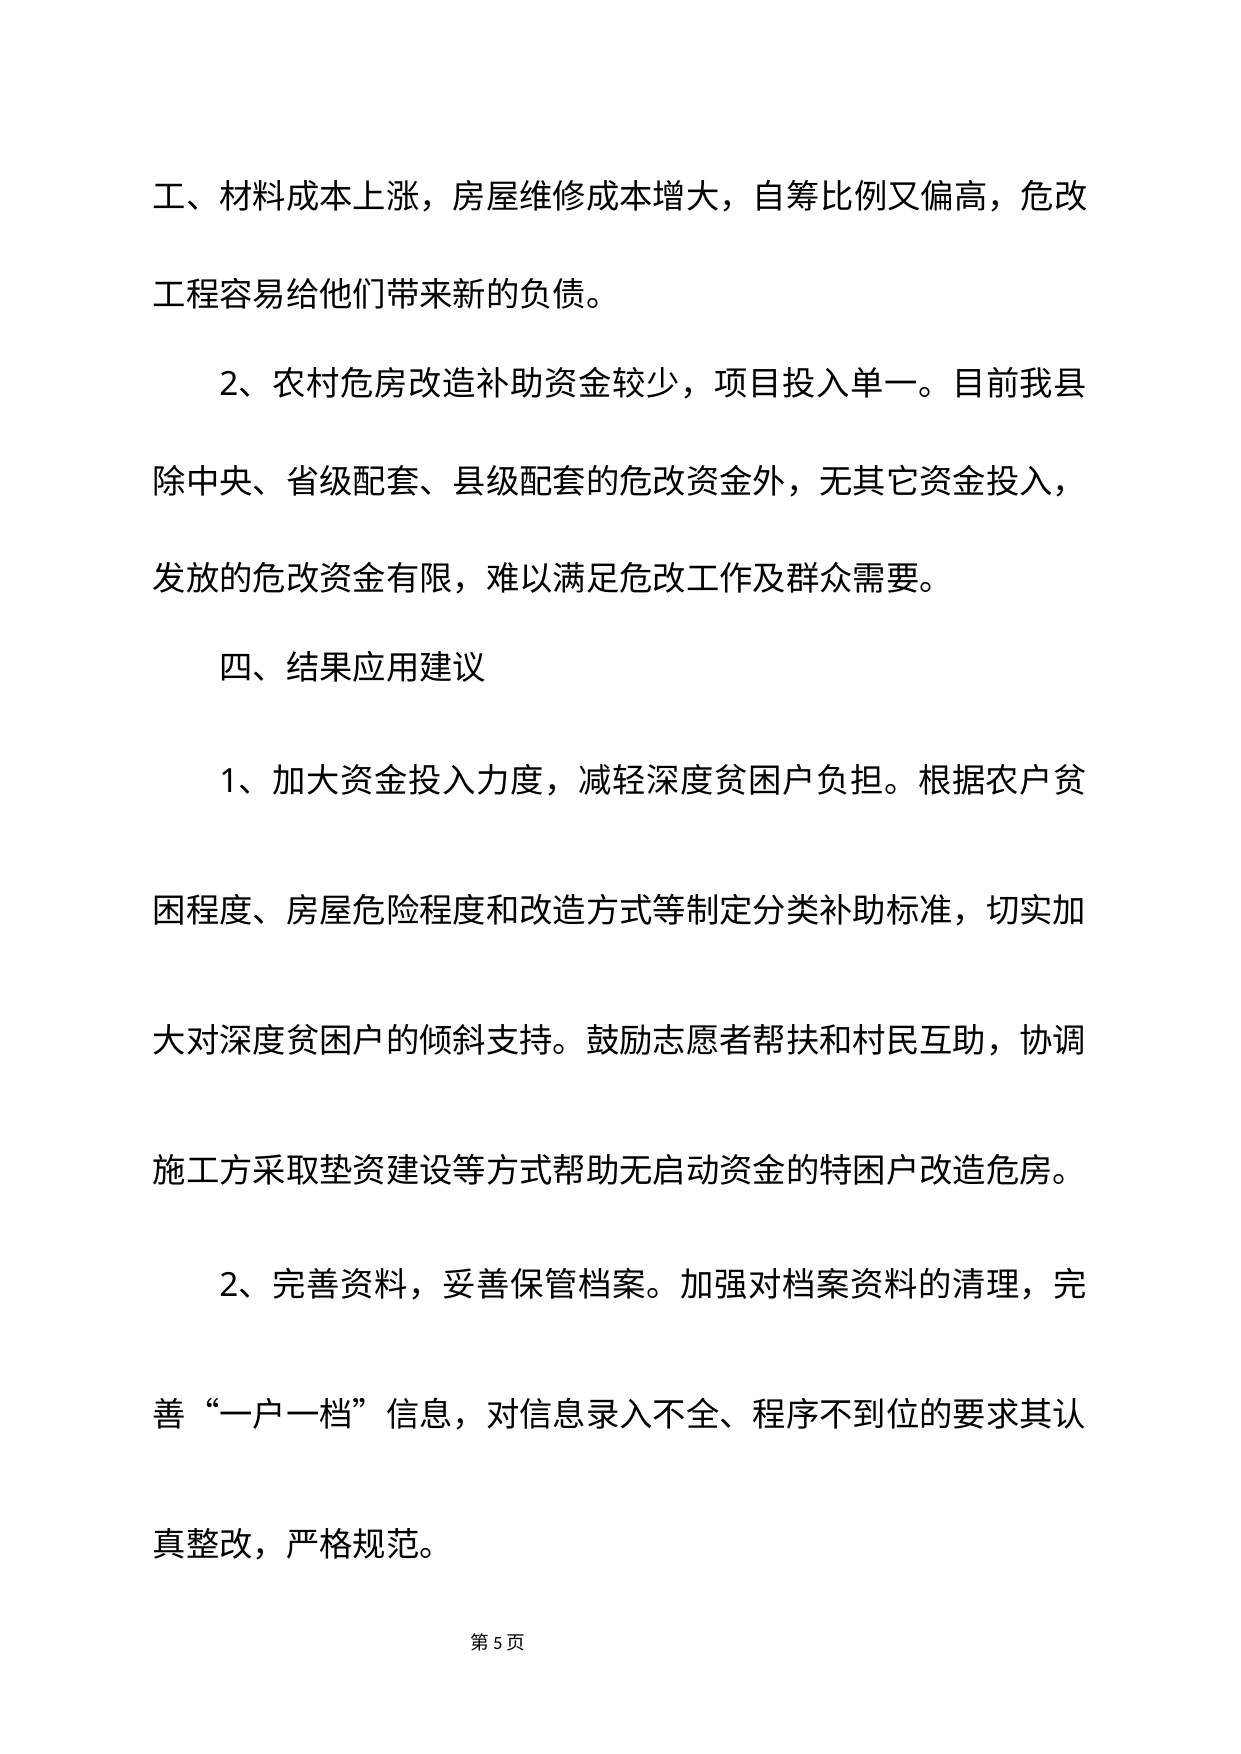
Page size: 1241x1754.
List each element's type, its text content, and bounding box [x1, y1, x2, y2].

text 2、完善资料，妥善保管档案。加强对档案资料的清理，完善“一户一档”信息，对信息录入不全、程序不到位的要求其认真整改，严格规范。 [152, 1249, 1088, 1574]
text 1、加大资金投入力度，减轻深度贫困户负担。根据农户贫困程度、房屋危险程度和改造方式等制定分类补助标准，切实加大对深度贫困户的倾斜支持。鼓励志愿者帮扶和村民互助，协调施工方采取垫资建设等方式帮助无启动资金的特困户改造危房。 [152, 746, 1088, 1201]
text 四、结果应用建议 [152, 633, 1088, 698]
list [152, 162, 1088, 324]
list 2、农村危房改造补助资金较少，项目投入单一。目前我县除中央、省级配套、县级配套的危改资金外，无其它资金投入，发放的危改资金有限，难以满足危改工作及群众需要。 [152, 348, 1088, 608]
